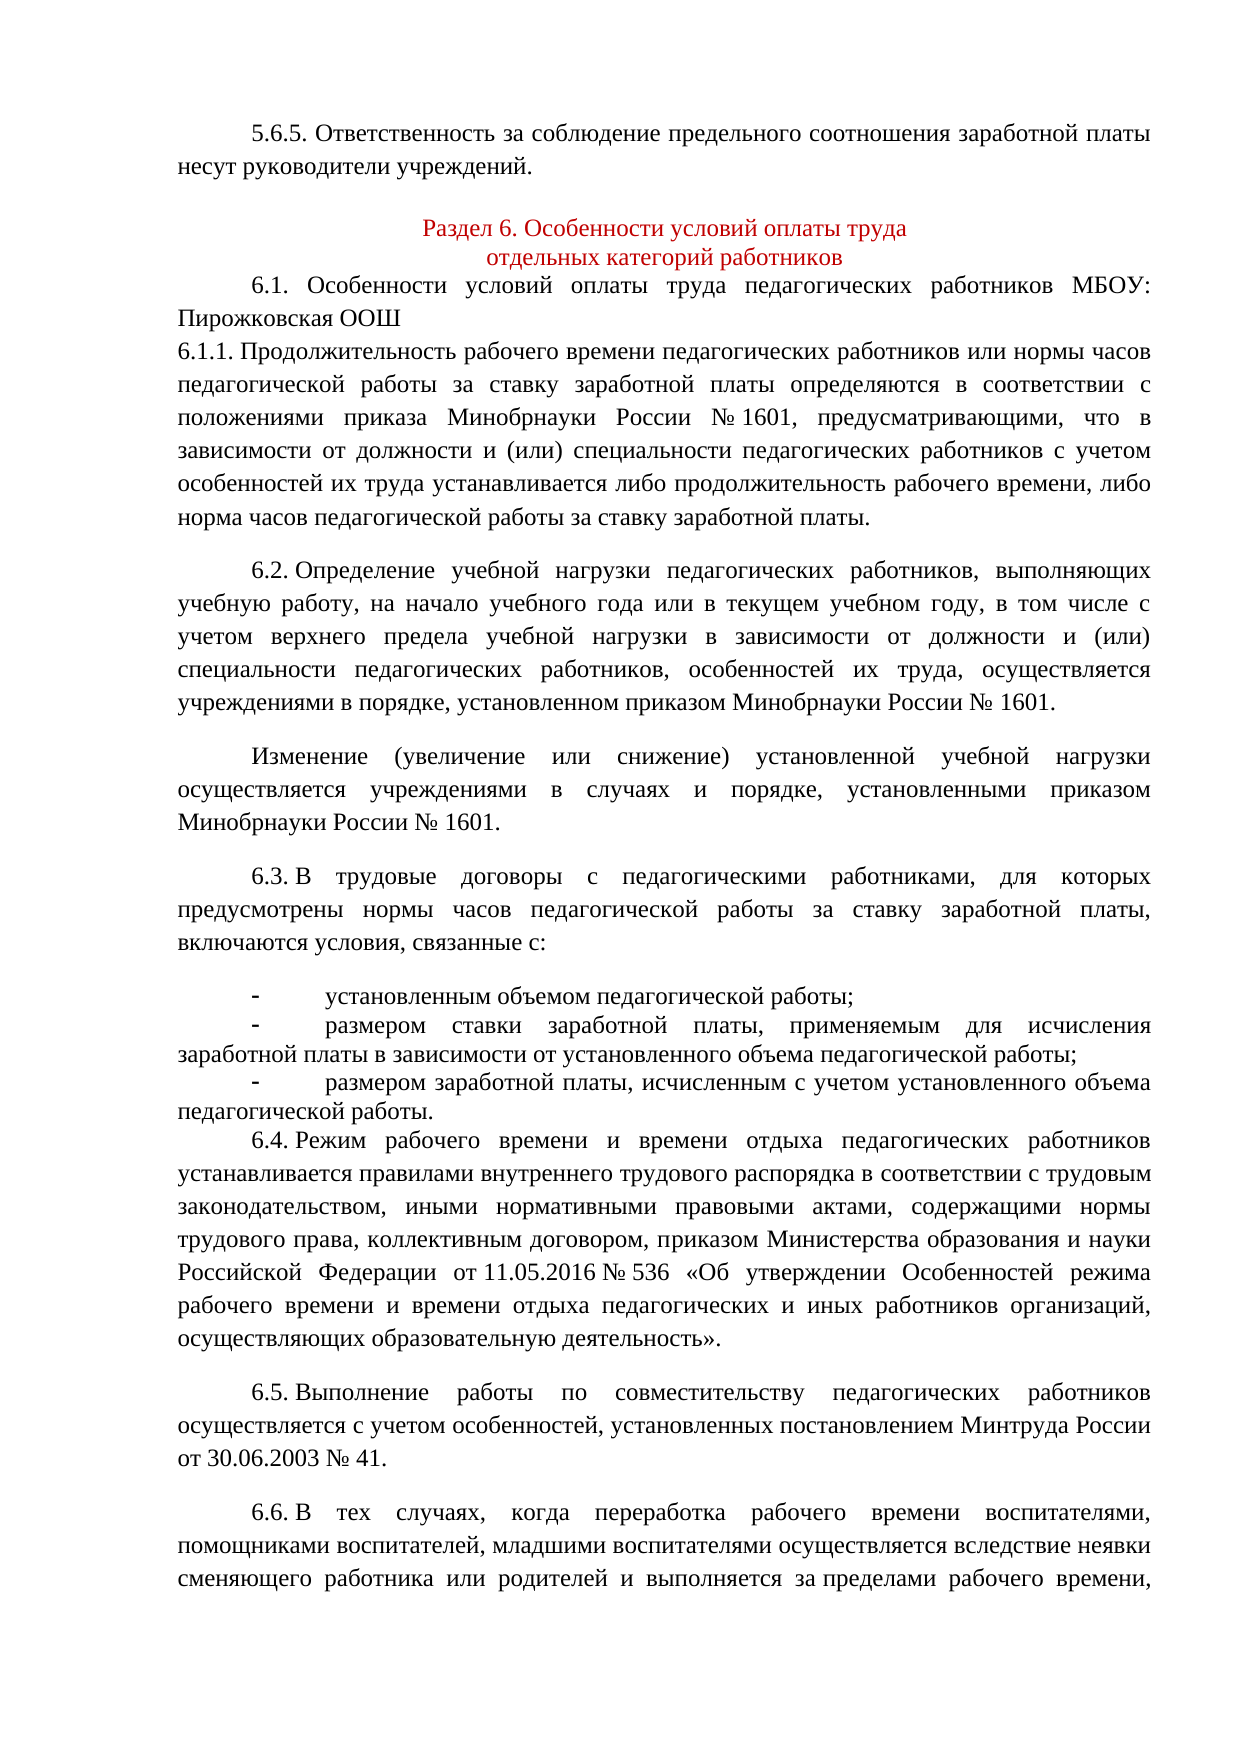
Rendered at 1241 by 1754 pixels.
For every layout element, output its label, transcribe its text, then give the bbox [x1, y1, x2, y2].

text 5.6.5. Ответственность за соблюдение предельного соотношения заработной платы несут руководители учреждений. [177, 118, 1152, 180]
text 6.3. В трудовые договоры с педагогическими работниками, для которых предусмотрены нормы часов педагогической работы за ставку заработной платы, включаются условия, связанные с: [177, 861, 1152, 956]
text 6.1.1. Продолжительность рабочего времени педагогических работников или нормы часов педагогической работы за ставку заработной платы определяются в соответствии с положениями приказа Минобрнауки России № 1601, предусматривающими, что в зависимости от должности и (или) специальности педагогических работников с учетом особенностей их труда устанавливается либо продолжительность рабочего времени, либо норма часов педагогической работы за ставку заработной платы. [177, 336, 1152, 530]
list размером ставки заработной платы, применяемым для исчисления заработной платы в зависимости от установленного объема педагогической работы; [177, 1010, 1152, 1067]
text 6.1. Особенности условий оплаты труда педагогических работников МБОУ: Пирожковская ООШ [177, 270, 1152, 332]
list размером заработной платы, исчисленным с учетом установленного объема педагогической работы. [177, 1067, 1152, 1125]
text Раздел 6. Особенности условий оплаты труда [177, 213, 1152, 242]
list установленным объемом педагогической работы; [177, 981, 1152, 1010]
text Изменение (увеличение или снижение) установленной учебной нагрузки осуществляется учреждениями в случаях и порядке, установленными приказом Минобрнауки России № 1601. [177, 741, 1152, 836]
text 6.5. Выполнение работы по совместительству педагогических работников осуществляется с учетом особенностей, установленных постановлением Минтруда России от 30.06.2003 № 41. [177, 1377, 1152, 1472]
text 6.4. Режим рабочего времени и времени отдыха педагогических работников устанавливается правилами внутреннего трудового распорядка в соответствии с трудовым законодательством, иными нормативными правовыми актами, содержащими нормы трудового права, коллективным договором, приказом Министерства образования и науки Российской Федерации от 11.05.2016 № 536 «Об утверждении Особенностей режима рабочего времени и времени отдыха педагогических и иных работников организаций, осуществляющих образовательную деятельность». [177, 1125, 1152, 1352]
text отдельных категорий работников [177, 242, 1152, 270]
text 6.2. Определение учебной нагрузки педагогических работников, выполняющих учебную работу, на начало учебного года или в текущем учебном году, в том числе с учетом верхнего предела учебной нагрузки в зависимости от должности и (или) специальности педагогических работников, особенностей их труда, осуществляется учреждениями в порядке, установленном приказом Минобрнауки России № 1601. [177, 555, 1152, 716]
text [177, 1497, 1152, 1592]
